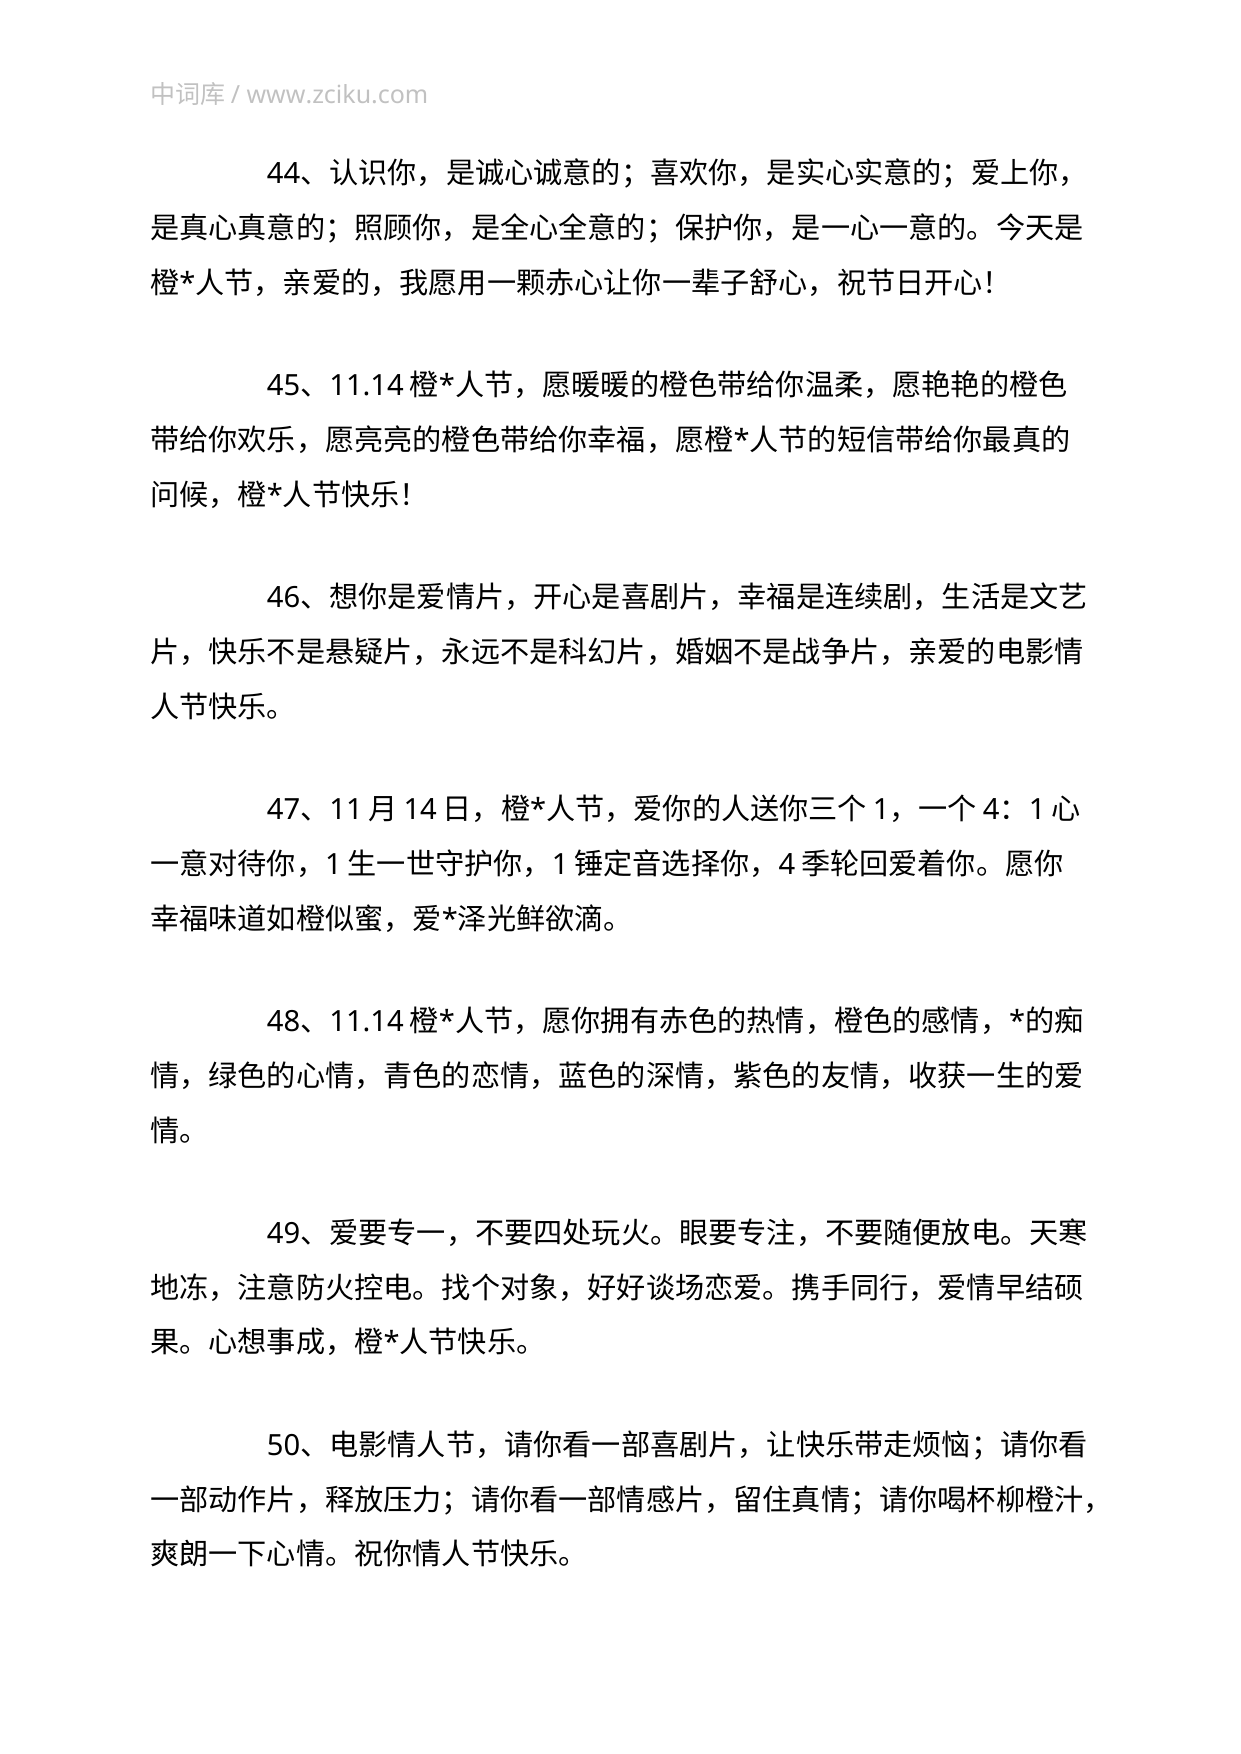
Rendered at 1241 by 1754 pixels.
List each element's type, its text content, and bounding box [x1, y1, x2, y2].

text 48、11.14橙*人节，愿你拥有赤色的热情，橙色的感情，*的痴情，绿色的心情，青色的恋情，蓝色的深情，紫色的友情，收获一生的爱情。 [150, 997, 1090, 1150]
text 47、11月14日，橙*人节，爱你的人送你三个1，一个4：1心一意对待你，1生一世守护你，1锤定音选择你，4季轮回爱着你。愿你幸福味道如橙似蜜，爱*泽光鲜欲滴。 [150, 786, 1090, 938]
text 50、电影情人节，请你看一部喜剧片，让快乐带走烦恼；请你看一部动作片，释放压力；请你看一部情感片，留住真情；请你喝杯柳橙汁，爽朗一下心情。祝你情人节快乐。 [150, 1421, 1090, 1573]
text 46、想你是爱情片，开心是喜剧片，幸福是连续剧，生活是文艺片，快乐不是悬疑片，永远不是科幻片，婚姻不是战争片，亲爱的电影情人节快乐。 [150, 574, 1090, 726]
text 45、11.14橙*人节，愿暖暖的橙色带给你温柔，愿艳艳的橙色带给你欢乐，愿亮亮的橙色带给你幸福，愿橙*人节的短信带给你最真的问候，橙*人节快乐！ [150, 362, 1090, 514]
text 49、爱要专一，不要四处玩火。眼要专注，不要随便放电。天寒地冻，注意防火控电。找个对象，好好谈场恋爱。携手同行，爱情早结硕果。心想事成，橙*人节快乐。 [150, 1209, 1090, 1361]
text 44、认识你，是诚心诚意的；喜欢你，是实心实意的；爱上你，是真心真意的；照顾你，是全心全意的；保护你，是一心一意的。今天是橙*人节，亲爱的，我愿用一颗赤心让你一辈子舒心，祝节日开心！ [150, 150, 1090, 302]
